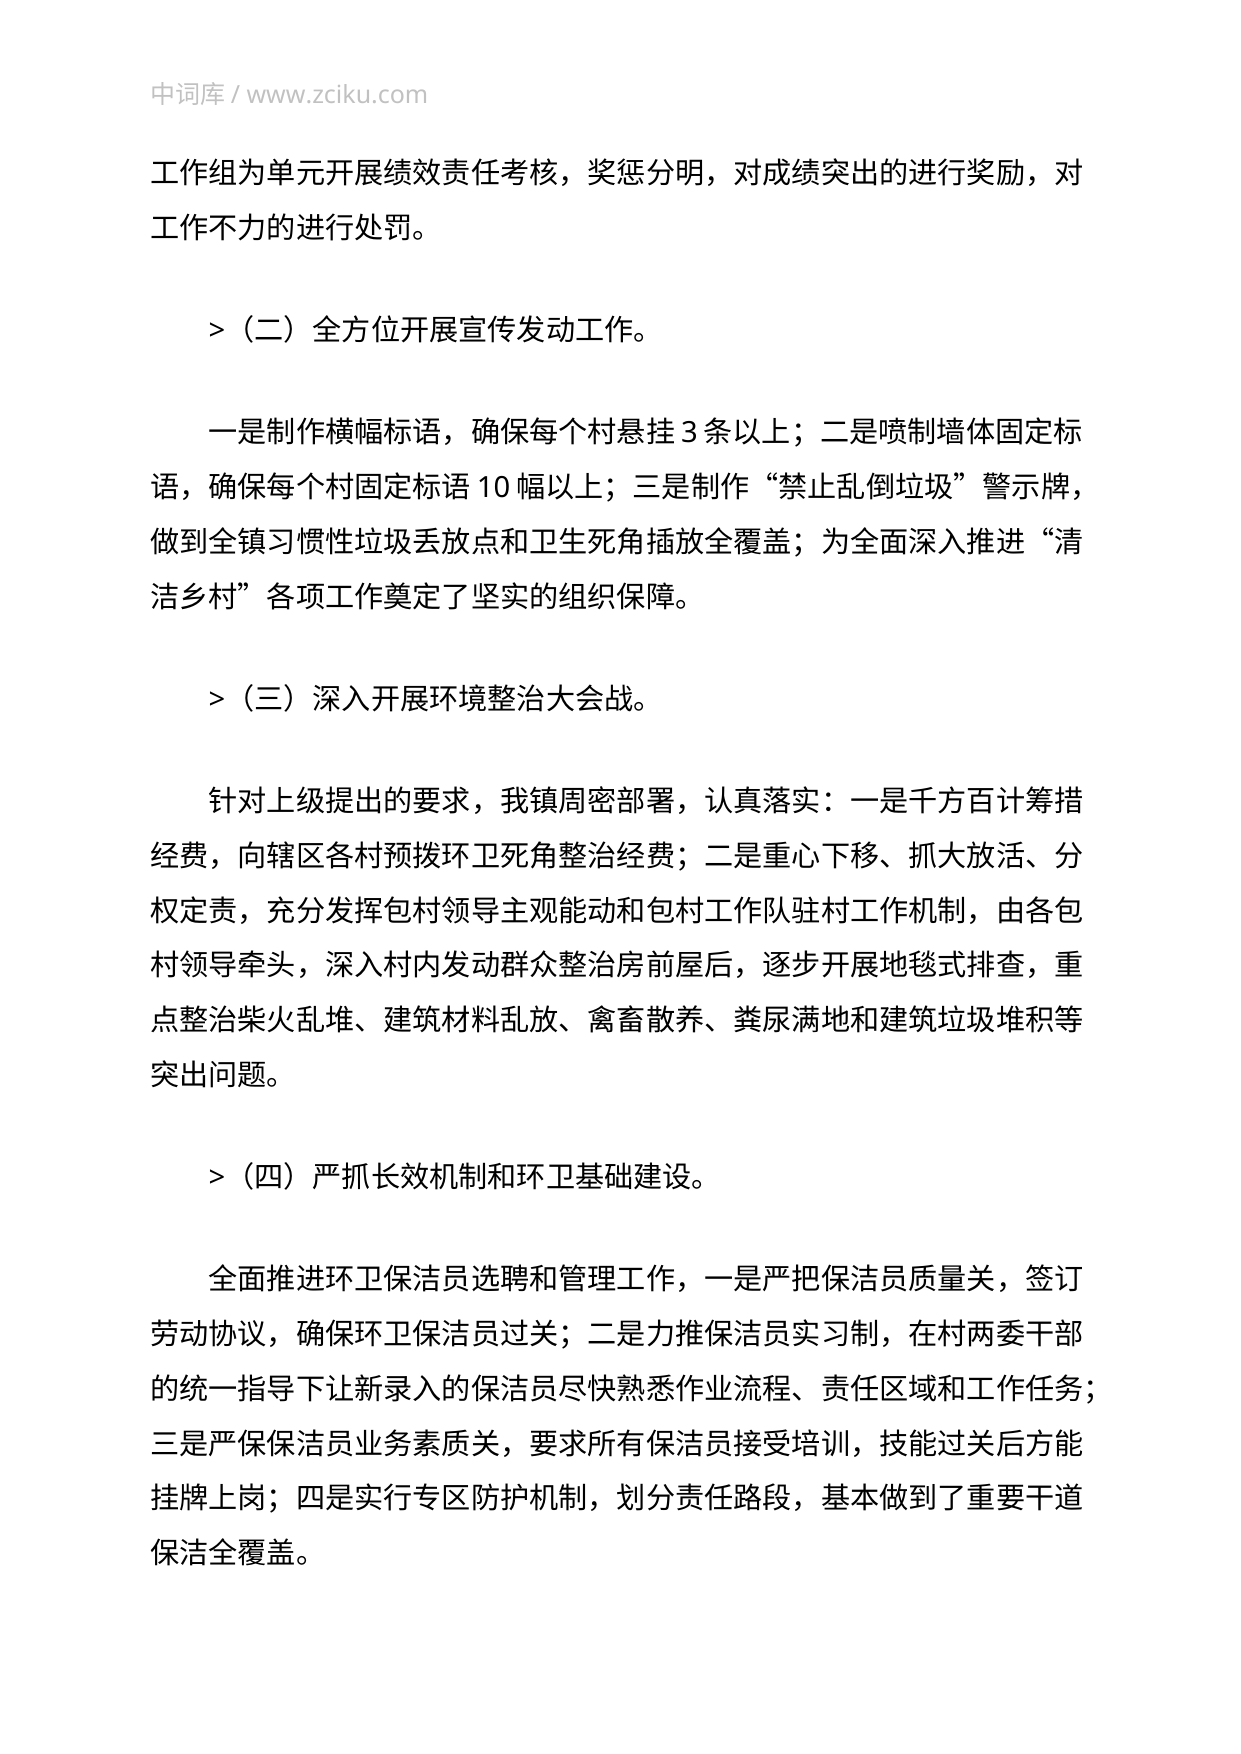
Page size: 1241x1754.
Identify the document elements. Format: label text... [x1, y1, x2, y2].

text >（四）严抓长效机制和环卫基础建设。 [150, 1153, 1090, 1196]
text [150, 150, 1090, 247]
text >（二）全方位开展宣传发动工作。 [150, 307, 1090, 349]
text >（三）深入开展环境整治大会战。 [150, 675, 1090, 718]
text 一是制作横幅标语，确保每个村悬挂3条以上；二是喷制墙体固定标语，确保每个村固定标语10幅以上；三是制作“禁止乱倒垃圾”警示牌，做到全镇习惯性垃圾丢放点和卫生死角插放全覆盖；为全面深入推进“清洁乡村”各项工作奠定了坚实的组织保障。 [150, 409, 1090, 616]
text 全面推进环卫保洁员选聘和管理工作，一是严把保洁员质量关，签订劳动协议，确保环卫保洁员过关；二是力推保洁员实习制，在村两委干部的统一指导下让新录入的保洁员尽快熟悉作业流程、责任区域和工作任务；三是严保保洁员业务素质关，要求所有保洁员接受培训，技能过关后方能挂牌上岗；四是实行专区防护机制，划分责任路段，基本做到了重要干道保洁全覆盖。 [150, 1256, 1090, 1572]
text 针对上级提出的要求，我镇周密部署，认真落实：一是千方百计筹措经费，向辖区各村预拨环卫死角整治经费；二是重心下移、抓大放活、分权定责，充分发挥包村领导主观能动和包村工作队驻村工作机制，由各包村领导牵头，深入村内发动群众整治房前屋后，逐步开展地毯式排查，重点整治柴火乱堆、建筑材料乱放、禽畜散养、粪尿满地和建筑垃圾堆积等突出问题。 [150, 777, 1090, 1094]
